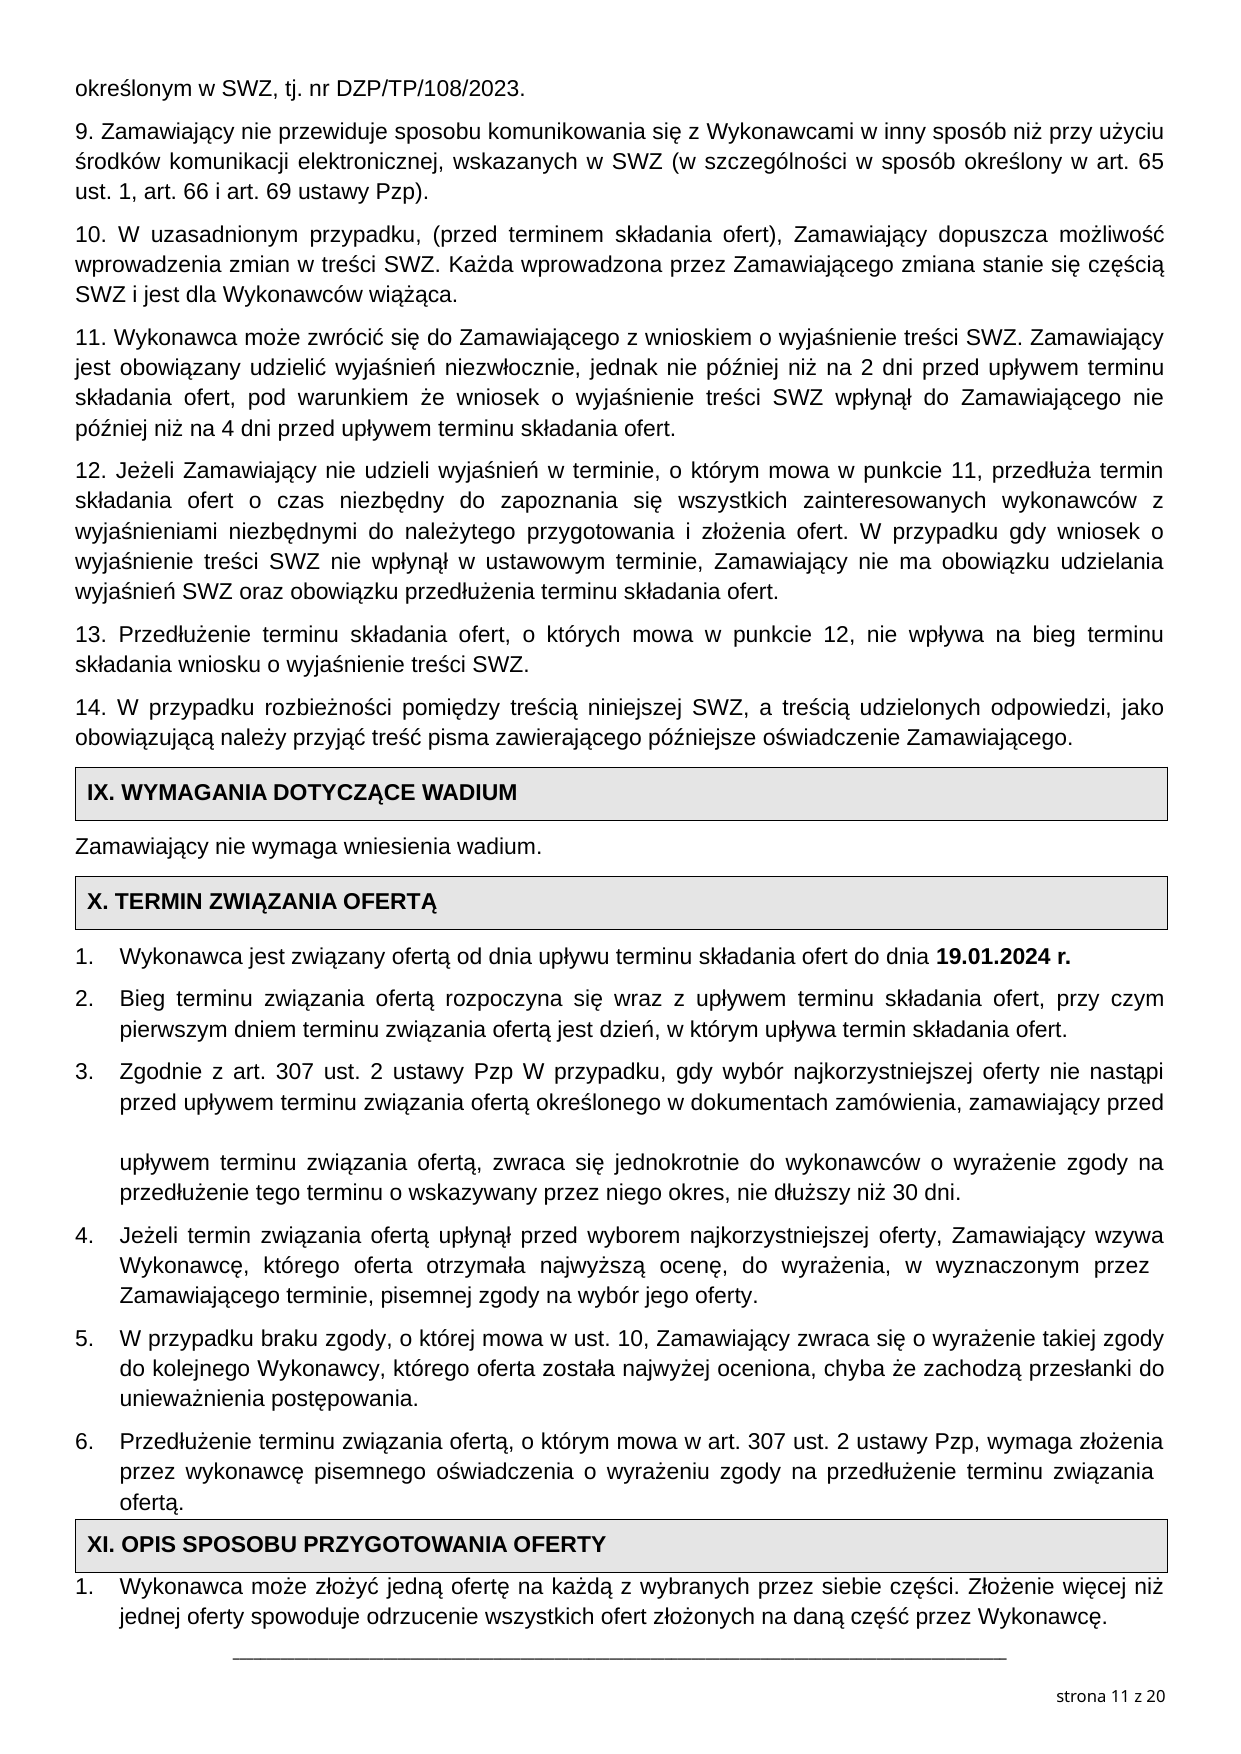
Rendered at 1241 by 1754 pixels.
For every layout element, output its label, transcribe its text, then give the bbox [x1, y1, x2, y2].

text określonym w SWZ, tj. nr DZP/TP/108/2023. [75, 75, 1165, 101]
list W przypadku braku zgody, o której mowa w ust. 10, Zamawiający zwraca się o wyrażenie takiej zgody do kolejnego Wykonawcy, którego oferta została najwyżej oceniona, chyba że zachodzą przesłanki do unieważnienia postępowania. [75, 1325, 1165, 1412]
text 9. Zamawiający nie przewiduje sposobu komunikowania się z Wykonawcami w inny sposób niż przy użyciu środków komunikacji elektronicznej, wskazanych w SWZ (w szczególności w sposób określony w art. 65 ust. 1, art. 66 i art. 69 ustawy Pzp). [75, 118, 1165, 204]
text 13. Przedłużenie terminu składania ofert, o których mowa w punkcie 12, nie wpływa na bieg terminu składania wniosku o wyjaśnienie treści SWZ. [75, 621, 1165, 677]
list Bieg terminu związania ofertą rozpoczyna się wraz z upływem terminu składania ofert, przy czym pierwszym dniem terminu związania ofertą jest dzień, w którym upływa termin składania ofert. [75, 985, 1165, 1042]
text 12. Jeżeli Zamawiający nie udzieli wyjaśnień w terminie, o którym mowa w punkcie 11, przedłuża termin składania ofert o czas niezbędny do zapoznania się wszystkich zainteresowanych wykonawców z wyjaśnieniami niezbędnymi do należytego przygotowania i złożenia ofert. W przypadku gdy wniosek o wyjaśnienie treści SWZ nie wpłynął w ustawowym terminie, Zamawiający nie ma obowiązku udzielania wyjaśnień SWZ oraz obowiązku przedłużenia terminu składania ofert. [75, 457, 1165, 604]
text 1. Wykonawca może złożyć jedną ofertę na każdą z wybranych przez siebie części. Złożenie więcej niż jednej oferty spowoduje odrzucenie wszystkich ofert złożonych na daną część przez Wykonawcę. [75, 1573, 1165, 1629]
text 14. W przypadku rozbieżności pomiędzy treścią niniejszej SWZ, a treścią udzielonych odpowiedzi, jako obowiązującą należy przyjąć treść pisma zawierającego późniejsze oświadczenie Zamawiającego. [75, 694, 1165, 750]
list Przedłużenie terminu związania ofertą, o którym mowa w art. 307 ust. 2 ustawy Pzp, wymaga złożenia przez wykonawcę pisemnego oświadczenia o wyrażeniu zgody na przedłużenie terminu związania ofertą. [75, 1428, 1165, 1515]
list Zgodnie z art. 307 ust. 2 ustawy Pzp W przypadku, gdy wybór najkorzystniejszej oferty nie nastąpi przed upływem terminu związania ofertą określonego w dokumentach zamówienia, zamawiający przed upływem terminu związania ofertą, zwraca się jednokrotnie do wykonawców o wyrażenie zgody na przedłużenie tego terminu o wskazywany przez niego okres, nie dłuższy niż 30 dni. [75, 1058, 1165, 1206]
list Wykonawca jest związany ofertą od dnia upływu terminu składania ofert do dnia 19.01.2024 r. [75, 943, 1165, 969]
list Jeżeli termin związania ofertą upłynął przed wyborem najkorzystniejszej oferty, Zamawiający wzywa Wykonawcę, którego oferta otrzymała najwyższą ocenę, do wyrażenia, w wyznaczonym przez Zamawiającego terminie, pisemnej zgody na wybór jego oferty. [75, 1222, 1165, 1309]
table_header XI. OPIS SPOSOBU PRZYGOTOWANIA OFERTY [76, 1520, 1167, 1572]
table_header X. TERMIN ZWIĄZANIA OFERTĄ [76, 877, 1167, 929]
text 11. Wykonawca może zwrócić się do Zamawiającego z wnioskiem o wyjaśnienie treści SWZ. Zamawiający jest obowiązany udzielić wyjaśnień niezwłocznie, jednak nie później niż na 2 dni przed upływem terminu składania ofert, pod warunkiem że wniosek o wyjaśnienie treści SWZ wpłynął do Zamawiającego nie później niż na 4 dni przed upływem terminu składania ofert. [75, 324, 1165, 441]
table_header IX. WYMAGANIA DOTYCZĄCE WADIUM [76, 768, 1167, 820]
text 10. W uzasadnionym przypadku, (przed terminem składania ofert), Zamawiający dopuszcza możliwość wprowadzenia zmian w treści SWZ. Każda wprowadzona przez Zamawiającego zmiana stanie się częścią SWZ i jest dla Wykonawców wiążąca. [75, 221, 1165, 308]
text Zamawiający nie wymaga wniesienia wadium. [75, 833, 1165, 860]
